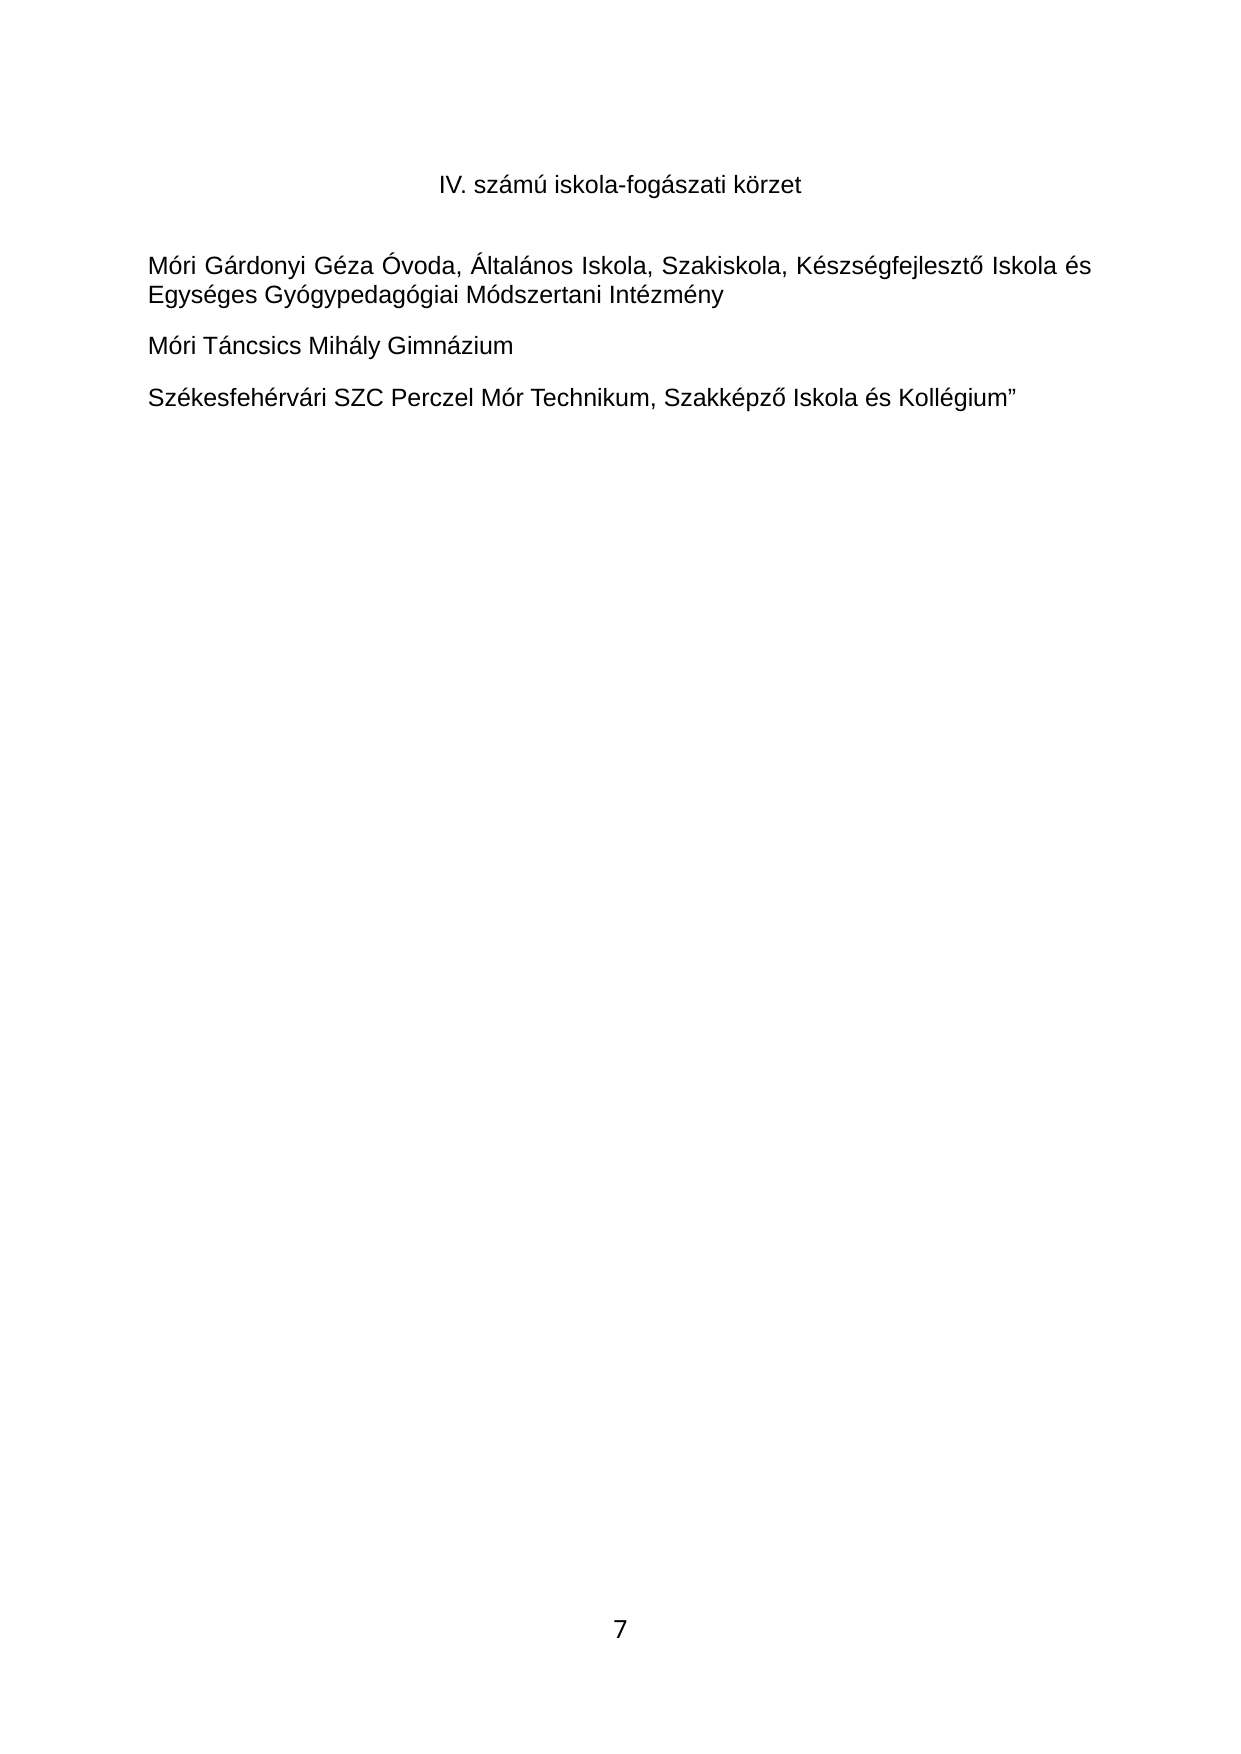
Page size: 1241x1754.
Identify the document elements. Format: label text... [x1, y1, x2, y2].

text Móri Táncsics Mihály Gimnázium [148, 331, 1093, 360]
text Székesfehérvári SZC Perczel Mór Technikum, Szakképző Iskola és Kollégium” [148, 383, 1093, 412]
text Móri Gárdonyi Géza Óvoda, Általános Iskola, Szakiskola, Készségfejlesztő Iskola és Egységes Gyógypedagógiai Módszertani Intézmény [148, 251, 1093, 308]
text IV. számú iskola-fogászati körzet [148, 171, 1093, 199]
